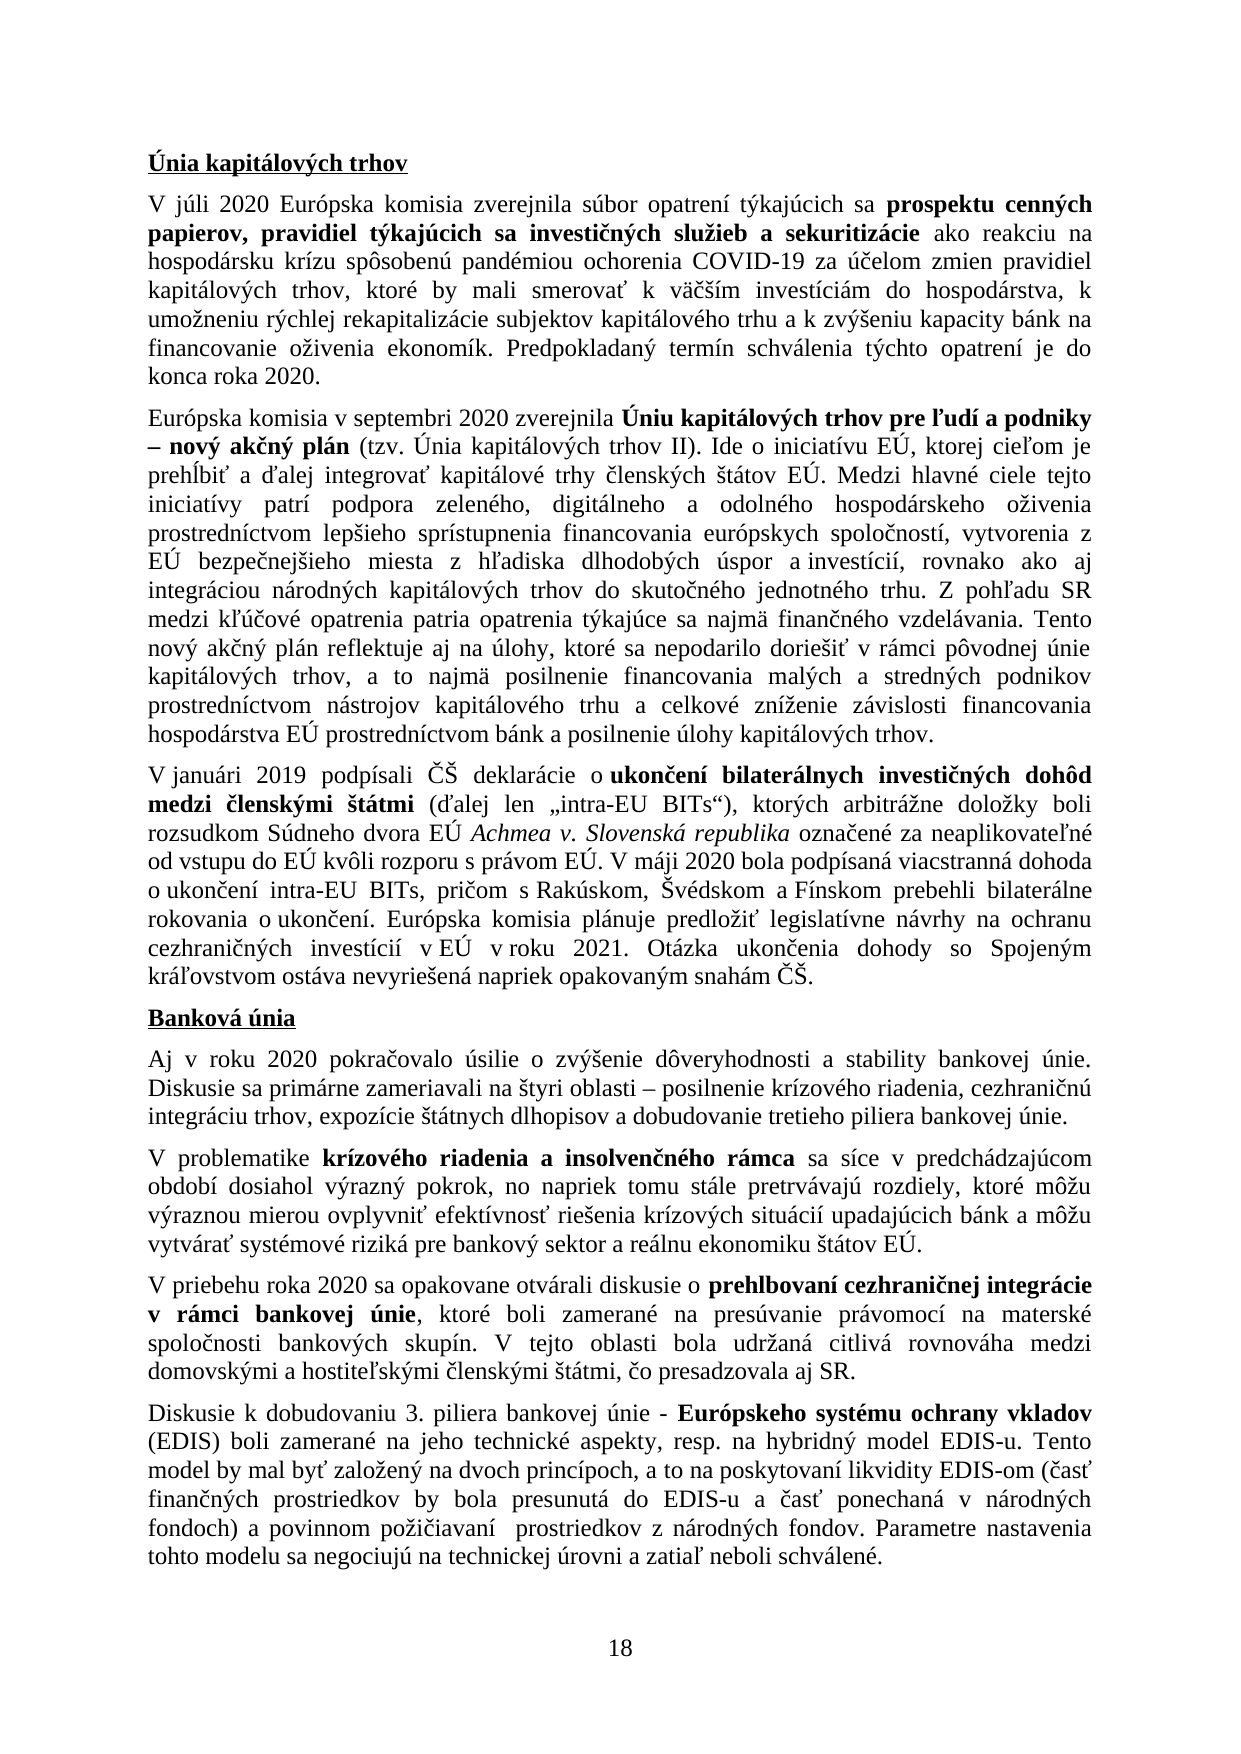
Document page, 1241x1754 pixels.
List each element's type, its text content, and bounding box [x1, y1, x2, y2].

text V priebehu roka 2020 sa opakovane otvárali diskusie o prehlbovaní cezhraničnej integrácie v rámci bankovej únie, ktoré boli zamerané na presúvanie právomocí na materské spoločnosti bankových skupín. V tejto oblasti bola udržaná citlivá rovnováha medzi domovskými a hostiteľskými členskými štátmi, čo presadzovala aj SR. [148, 1270, 1092, 1385]
text Aj v roku 2020 pokračovalo úsilie o zvýšenie dôveryhodnosti a stability bankovej únie. Diskusie sa primárne zameriavali na štyri oblasti – posilnenie krízového riadenia, cezhraničnú integráciu trhov, expozície štátnych dlhopisov a dobudovanie tretieho piliera bankovej únie. [148, 1044, 1092, 1130]
text V júli 2020 Európska komisia zverejnila súbor opatrení týkajúcich sa prospektu cenných papierov, pravidiel týkajúcich sa investičných služieb a sekuritizácie ako reakciu na hospodársku krízu spôsobenú pandémiou ochorenia COVID-19 za účelom zmien pravidiel kapitálových trhov, ktoré by mali smerovať k väčším investíciám do hospodárstva, k umožneniu rýchlej rekapitalizácie subjektov kapitálového trhu a k zvýšeniu kapacity bánk na financovanie oživenia ekonomík. Predpokladaný termín schválenia týchto opatrení je do konca roka 2020. [148, 189, 1092, 390]
text V problematike krízového riadenia a insolvenčného rámca sa síce v predchádzajúcom období dosiahol výrazný pokrok, no napriek tomu stále pretrvávajú rozdiely, ktoré môžu výraznou mierou ovplyvniť efektívnosť riešenia krízových situácií upadajúcich bánk a môžu vytvárať systémové riziká pre bankový sektor a reálnu ekonomiku štátov EÚ. [148, 1143, 1092, 1258]
text Diskusie k dobudovaniu 3. piliera bankovej únie - Európskeho systému ochrany vkladov (EDIS) boli zamerané na jeho technické aspekty, resp. na hybridný model EDIS-u. Tento model by mal byť založený na dvoch princípoch, a to na poskytovaní likvidity EDIS-om (časť finančných prostriedkov by bola presunutá do EDIS-u a časť ponechaná v národných fondoch) a povinnom požičiavaní prostriedkov z národných fondov. Parametre nastavenia tohto modelu sa negociujú na technickej úrovni a zatiaľ neboli schválené. [148, 1398, 1092, 1570]
text Európska komisia v septembri 2020 zverejnila Úniu kapitálových trhov pre ľudí a podniky – nový akčný plán (tzv. Únia kapitálových trhov II). Ide o iniciatívu EÚ, ktorej cieľom je prehĺbiť a ďalej integrovať kapitálové trhy členských štátov EÚ. Medzi hlavné ciele tejto iniciatívy patrí podpora zeleného, digitálneho a odolného hospodárskeho oživenia prostredníctvom lepšieho sprístupnenia financovania európskych spoločností, vytvorenia z EÚ bezpečnejšieho miesta z hľadiska dlhodobých úspor a investícií, rovnako ako aj integráciou národných kapitálových trhov do skutočného jednotného trhu. Z pohľadu SR medzi kľúčové opatrenia patria opatrenia týkajúce sa najmä finančného vzdelávania. Tento nový akčný plán reflektuje aj na úlohy, ktoré sa nepodarilo doriešiť v rámci pôvodnej únie kapitálových trhov, a to najmä posilnenie financovania malých a stredných podnikov prostredníctvom nástrojov kapitálového trhu a celkové zníženie závislosti financovania hospodárstva EÚ prostredníctvom bánk a posilnenie úlohy kapitálových trhov. [148, 403, 1092, 748]
text V januári 2019 podpísali ČŠ deklarácie o ukončení bilaterálnych investičných dohôd medzi členskými štátmi (ďalej len „intra-EU BITs“), ktorých arbitrážne doložky boli rozsudkom Súdneho dvora EÚ Achmea v. Slovenská republika označené za neaplikovateľné od vstupu do EÚ kvôli rozporu s právom EÚ. V máji 2020 bola podpísaná viacstranná dohoda o ukončení intra-EU BITs, pričom s Rakúskom, Švédskom a Fínskom prebehli bilaterálne rokovania o ukončení. Európska komisia plánuje predložiť legislatívne návrhy na ochranu cezhraničných investícií v EÚ v roku 2021. Otázka ukončenia dohody so Spojeným kráľovstvom ostáva nevyriešená napriek opakovaným snahám ČŠ. [148, 760, 1092, 990]
text Banková únia [148, 1003, 1092, 1031]
text Únia kapitálových trhov [148, 148, 1092, 176]
